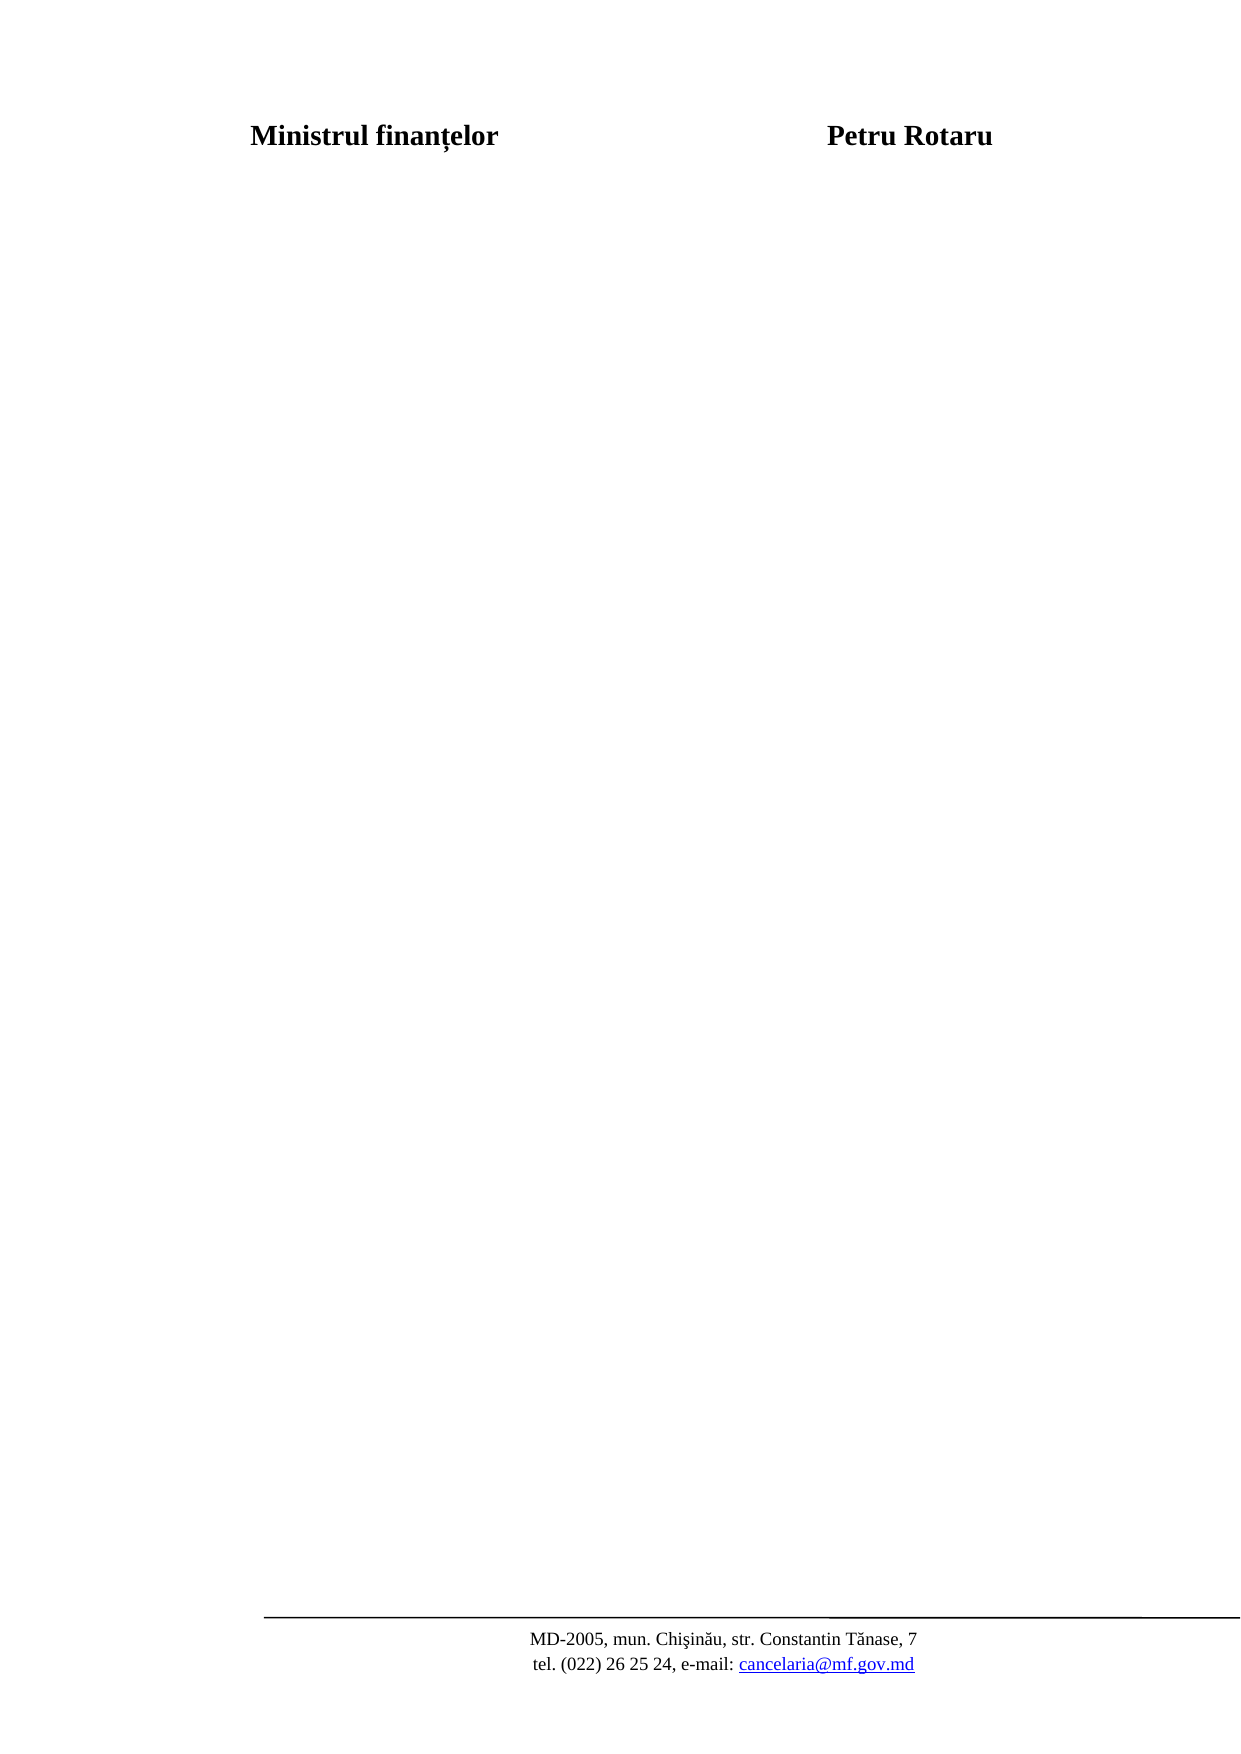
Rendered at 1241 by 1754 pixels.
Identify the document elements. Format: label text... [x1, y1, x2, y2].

text Ministrul finanțelor Petru Rotaru [177, 118, 1152, 152]
